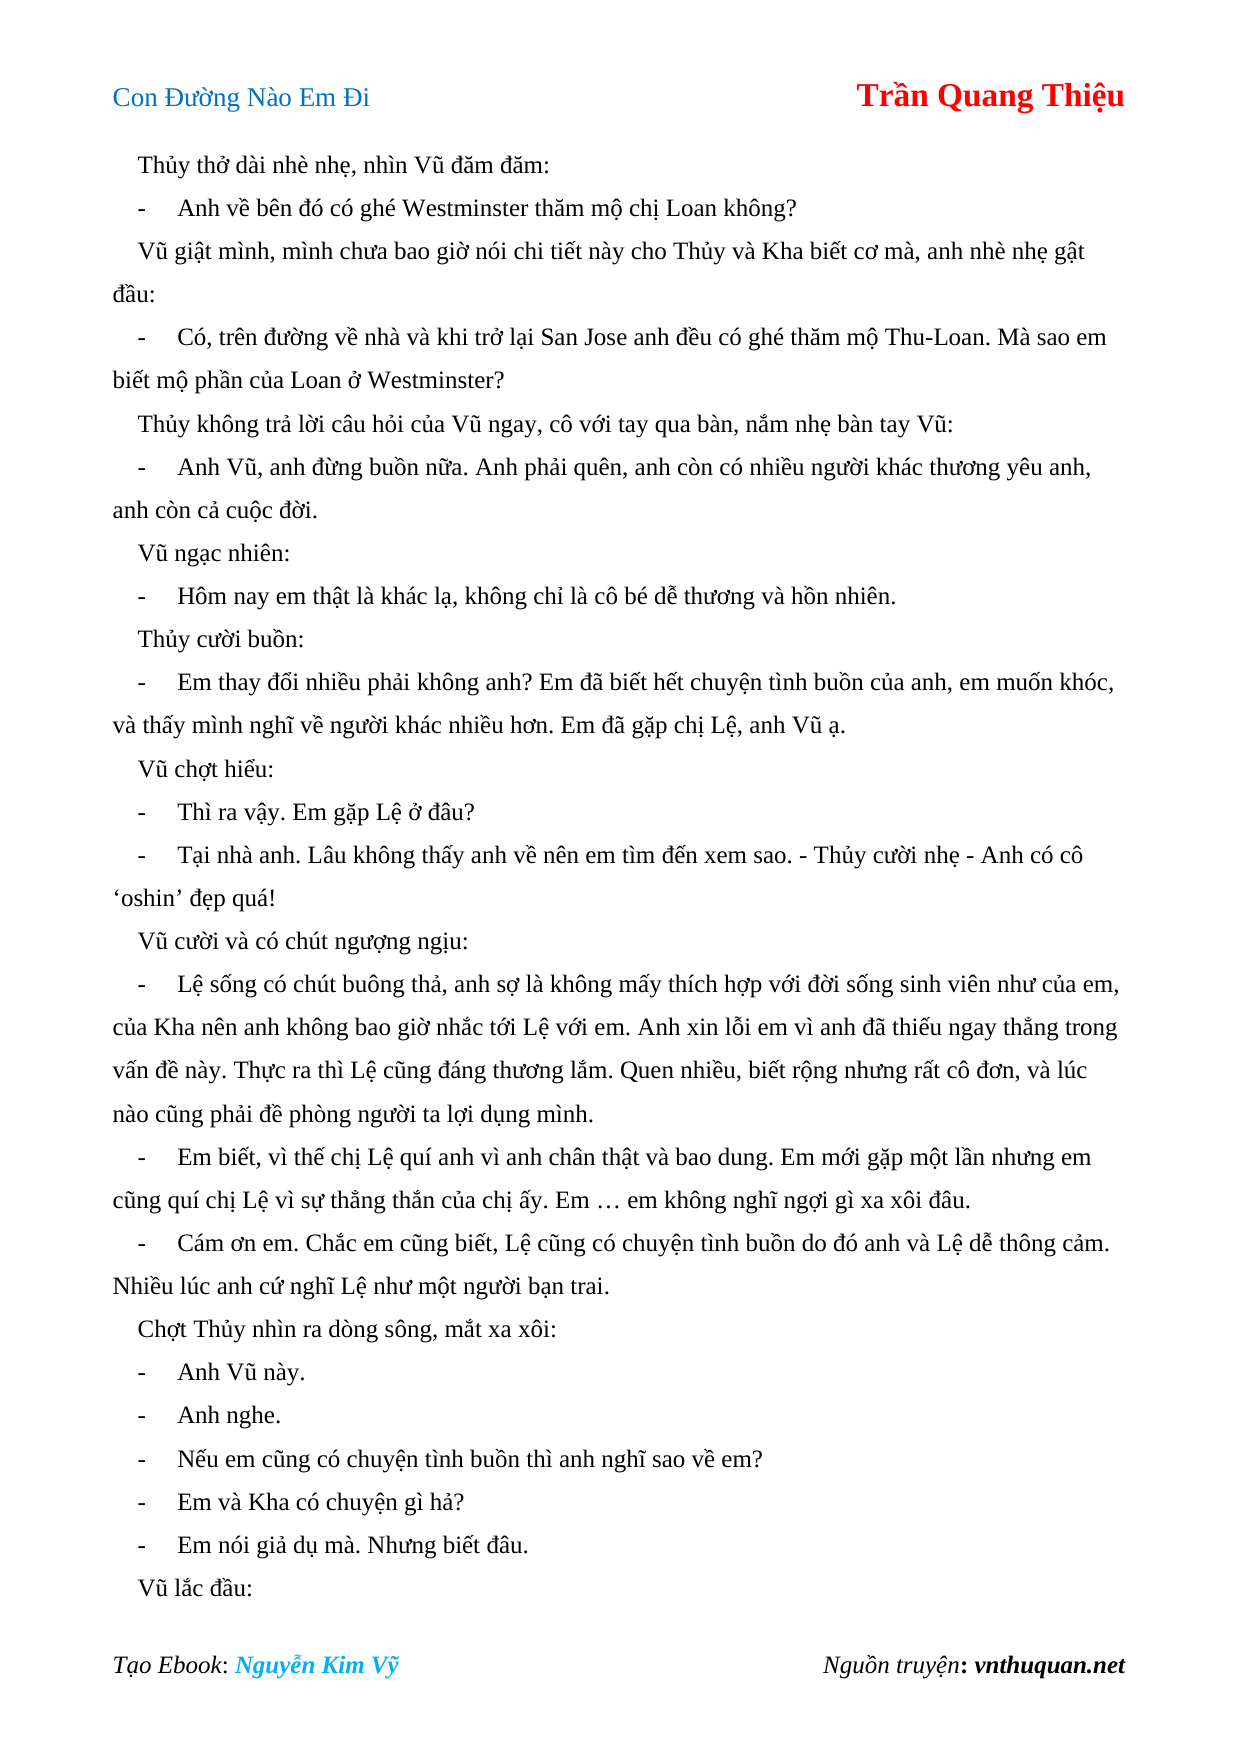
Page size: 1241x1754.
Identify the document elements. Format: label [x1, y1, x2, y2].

text [112, 150, 1128, 1602]
